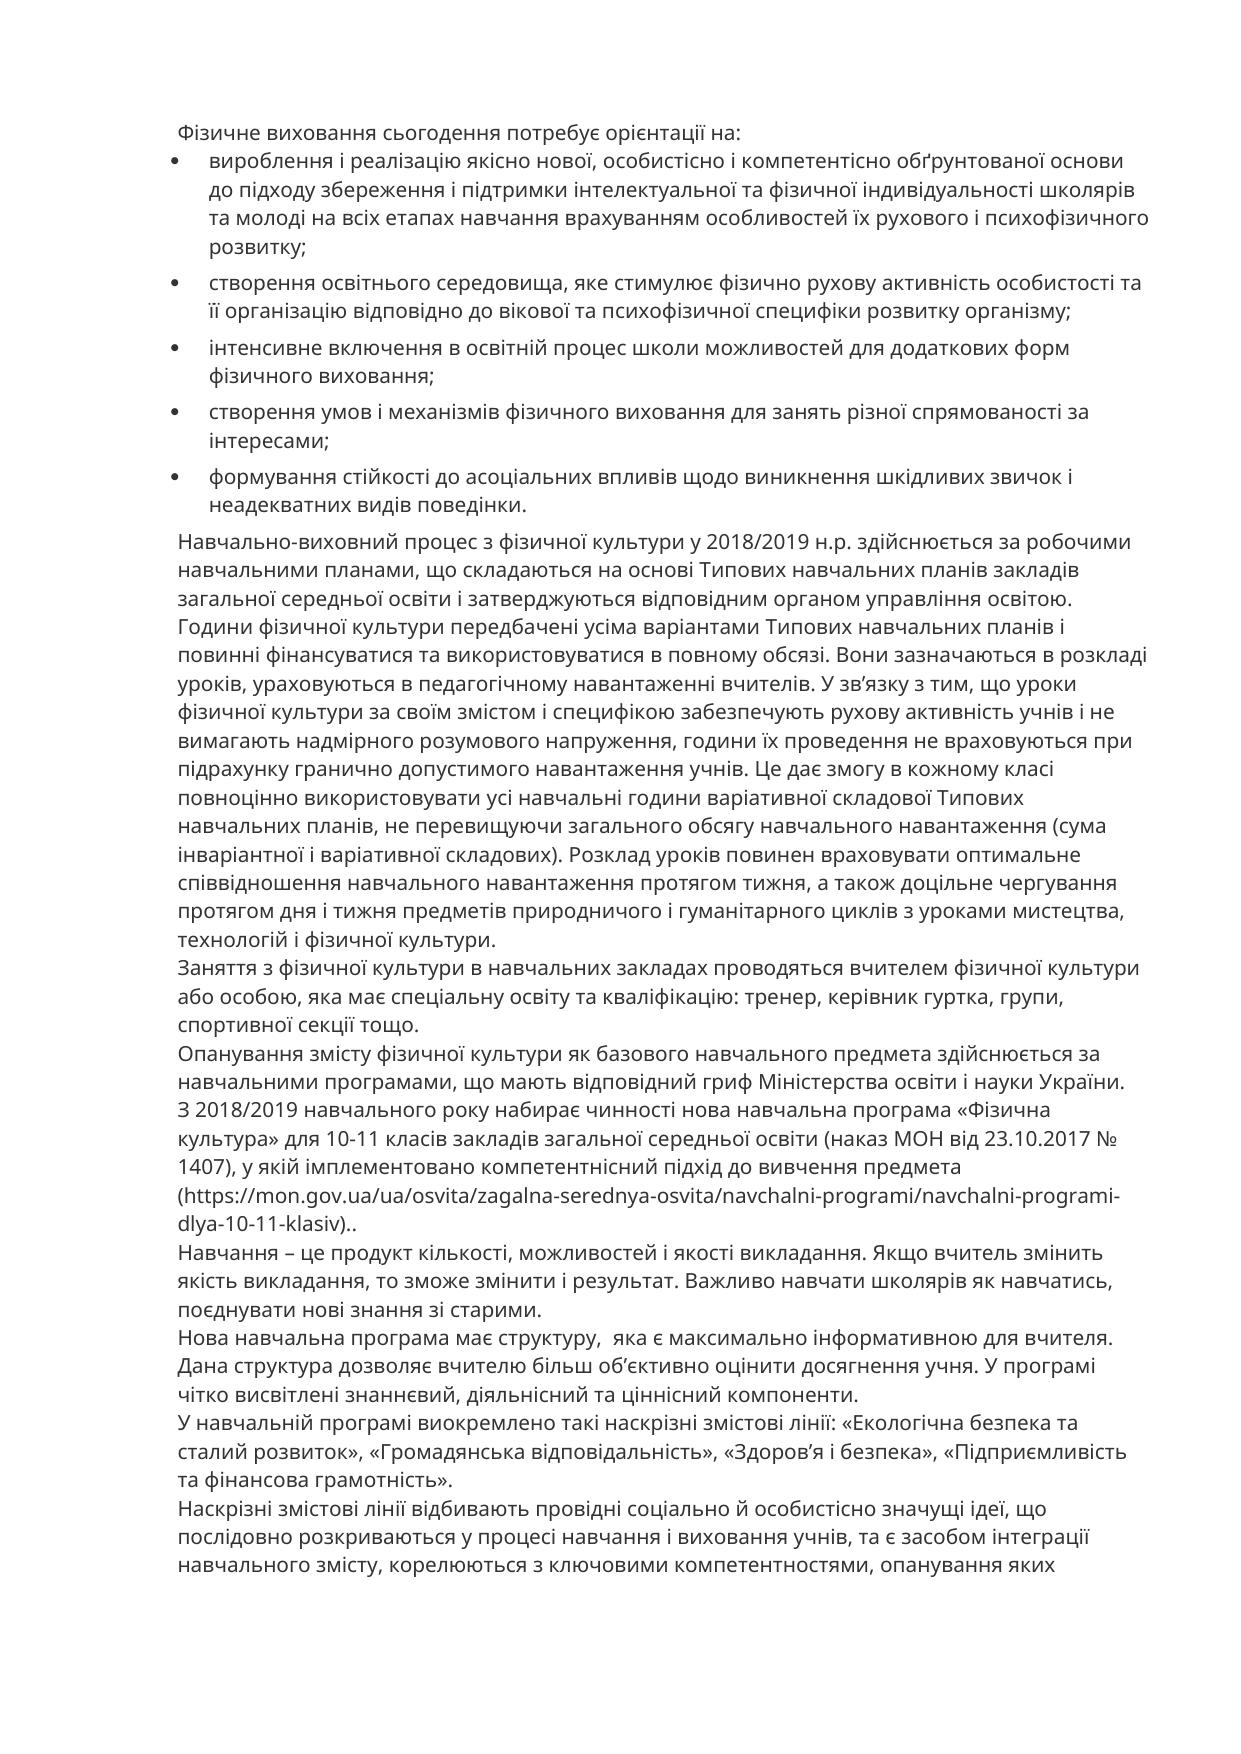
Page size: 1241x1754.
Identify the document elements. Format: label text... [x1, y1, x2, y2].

text З 2018/2019 навчального року набирає чинності нова навчальна програма «Фізична культура» для 10-11 класів закладів загальної середньої освіти (наказ МОН від 23.10.2017 № 1407), у якій імплементовано компетентнісний підхід до вивчення предмета (https://mon.gov.ua/ua/osvita/zagalna-serednya-osvita/navchalni-programi/navchalni-programi-dlya-10-11-klasiv).. [177, 1096, 1152, 1238]
text У навчальній програмі виокремлено такі наскрізні змістові лінії: «Екологічна безпека та сталий розвиток», «Громадянська відповідальність», «Здоров’я і безпека», «Підприємливість та фінансова грамотність». [177, 1408, 1152, 1494]
list вироблення і реалізацію якісно нової, особистісно і компетентісно обґрунтованої основи до підходу збереження і підтримки інтелектуальної та фізичної індивідуальності школярів та молоді на всіх етапах навчання врахуванням особливостей їх рухового і психофізичного розвитку; [171, 147, 1152, 260]
text Опанування змісту фізичної культури як базового навчального предмета здійснюється за навчальними програмами, що мають відповідний гриф Міністерства освіти і науки України. [177, 1039, 1152, 1096]
text Фізичне виховання сьогодення потребує орієнтації на: [177, 118, 1152, 147]
text Навчання – це продукт кількості, можливостей і якості викладання. Якщо вчитель змінить якість викладання, то зможе змінити і результат. Важливо навчати школярів як навчатись, поєднувати нові знання зі старими. [177, 1238, 1152, 1323]
list інтенсивне включення в освітній процес школи можливостей для додаткових форм фізичного виховання; [171, 333, 1152, 390]
list формування стійкості до асоціальних впливів щодо виникнення шкідливих звичок і неадекватних видів поведінки. [171, 462, 1152, 519]
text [177, 1494, 1152, 1579]
list створення освітнього середовища, яке стимулює фізично рухову активність особистості та її організацію відповідно до вікової та психофізичної специфіки розвитку організму; [171, 268, 1152, 325]
text Нова навчальна програма має структуру, яка є максимально інформативною для вчителя. Дана структура дозволяє вчителю більш об’єктивно оцінити досягнення учня. У програмі чітко висвітлені знаннєвий, діяльнісний та ціннісний компоненти. [177, 1323, 1152, 1408]
text Навчально-виховний процес з фізичної культури у 2018/2019 н.р. здійснюється за робочими навчальними планами, що складаються на основі Типових навчальних планів закладів загальної середньої освіти і затверджуються відповідним органом управління освітою. [177, 527, 1152, 612]
text Заняття з фізичної культури в навчальних закладах проводяться вчителем фізичної культури або особою, яка має спеціальну освіту та кваліфікацію: тренер, керівник гуртка, групи, спортивної секції тощо. [177, 953, 1152, 1039]
text Години фізичної культури передбачені усіма варіантами Типових навчальних планів і повинні фінансуватися та використовуватися в повному обсязі. Вони зазначаються в розкладі уроків, ураховуються в педагогічному навантаженні вчителів. У зв’язку з тим, що уроки фізичної культури за своїм змістом і специфікою забезпечують рухову активність учнів і не вимагають надмірного розумового напруження, години їх проведення не враховуються при підрахунку гранично допустимого навантаження учнів. Це дає змогу в кожному класі повноцінно використовувати усі навчальні години варіативної складової Типових навчальних планів, не перевищуючи загального обсягу навчального навантаження (сума інваріантної і варіативної складових). Розклад уроків повинен враховувати оптимальне співвідношення навчального навантаження протягом тижня, а також доцільне чергування протягом дня і тижня предметів природничого і гуманітарного циклів з уроками мистецтва, технологій і фізичної культури. [177, 612, 1152, 953]
list створення умов і механізмів фізичного виховання для занять різної спрямованості за інтересами; [171, 397, 1152, 454]
